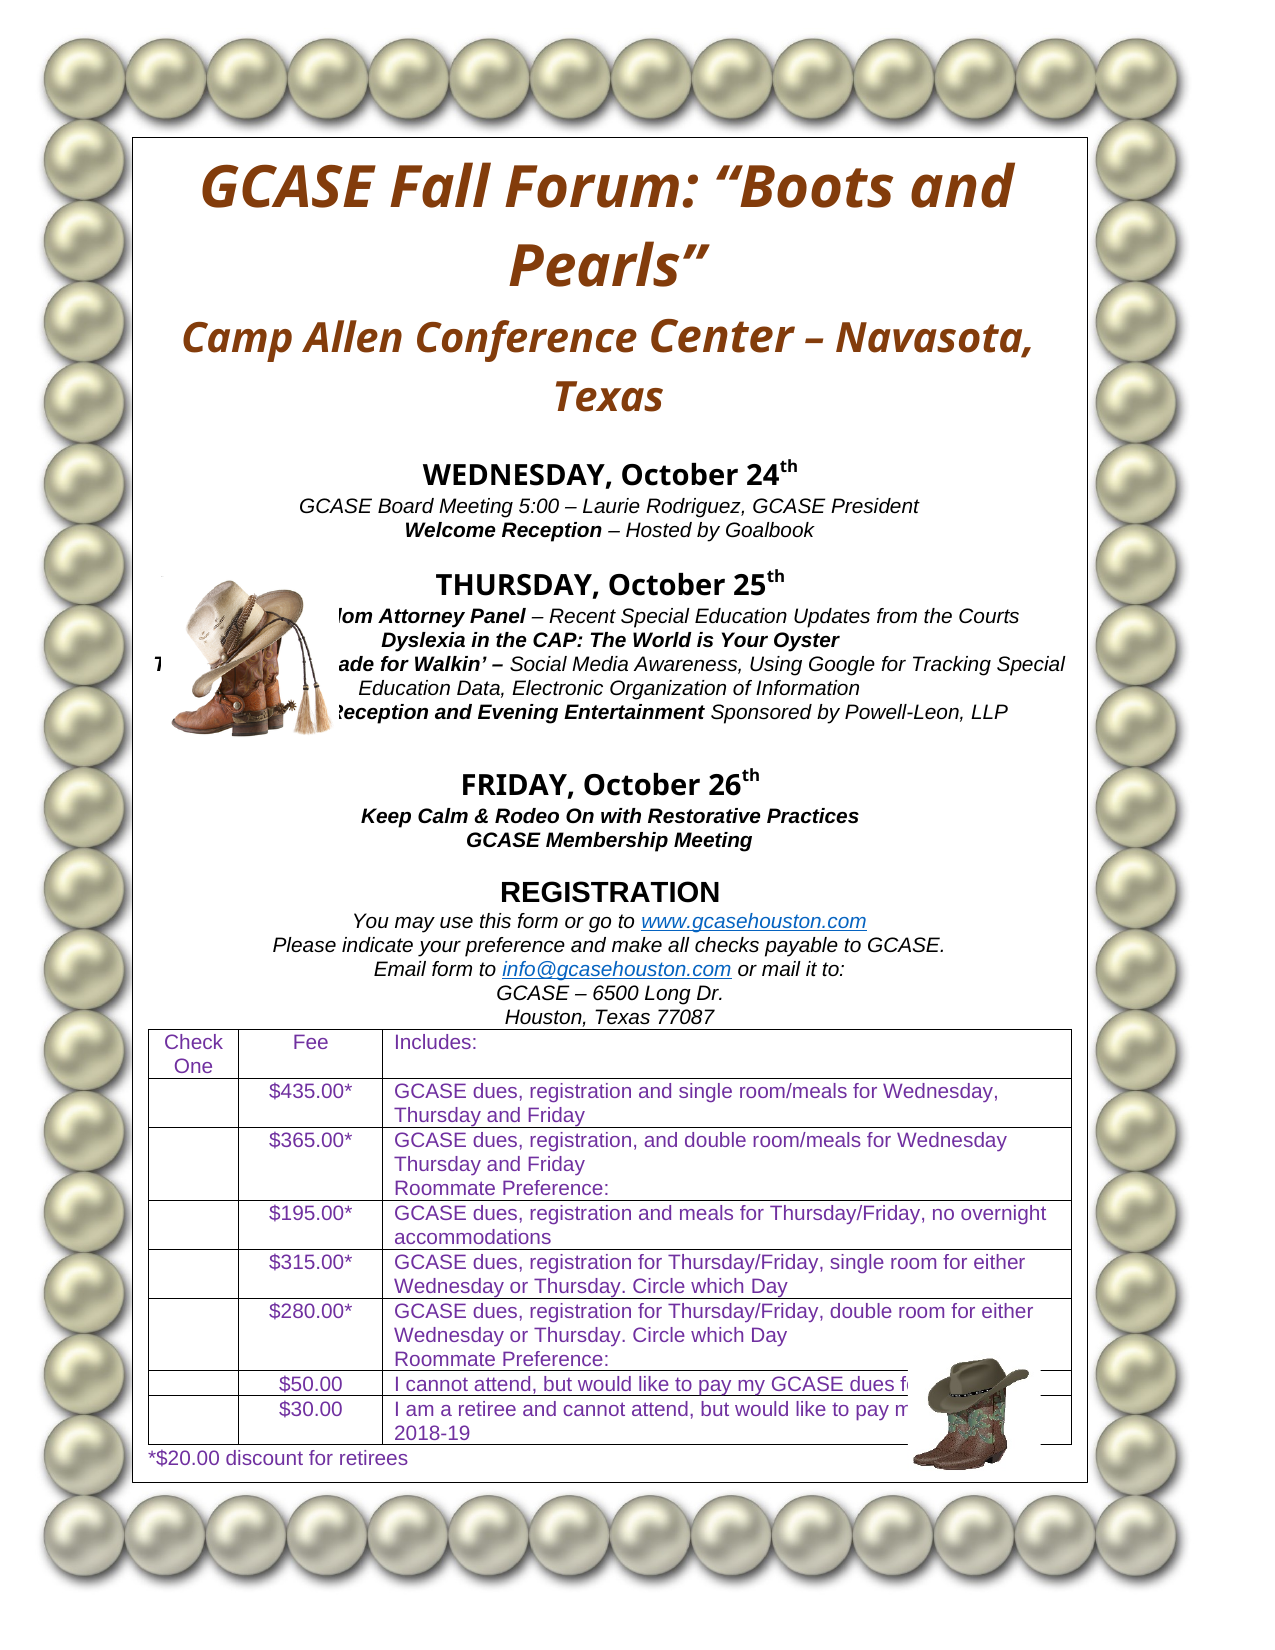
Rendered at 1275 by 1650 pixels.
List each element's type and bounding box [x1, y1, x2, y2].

picture [18, 18, 1202, 1597]
